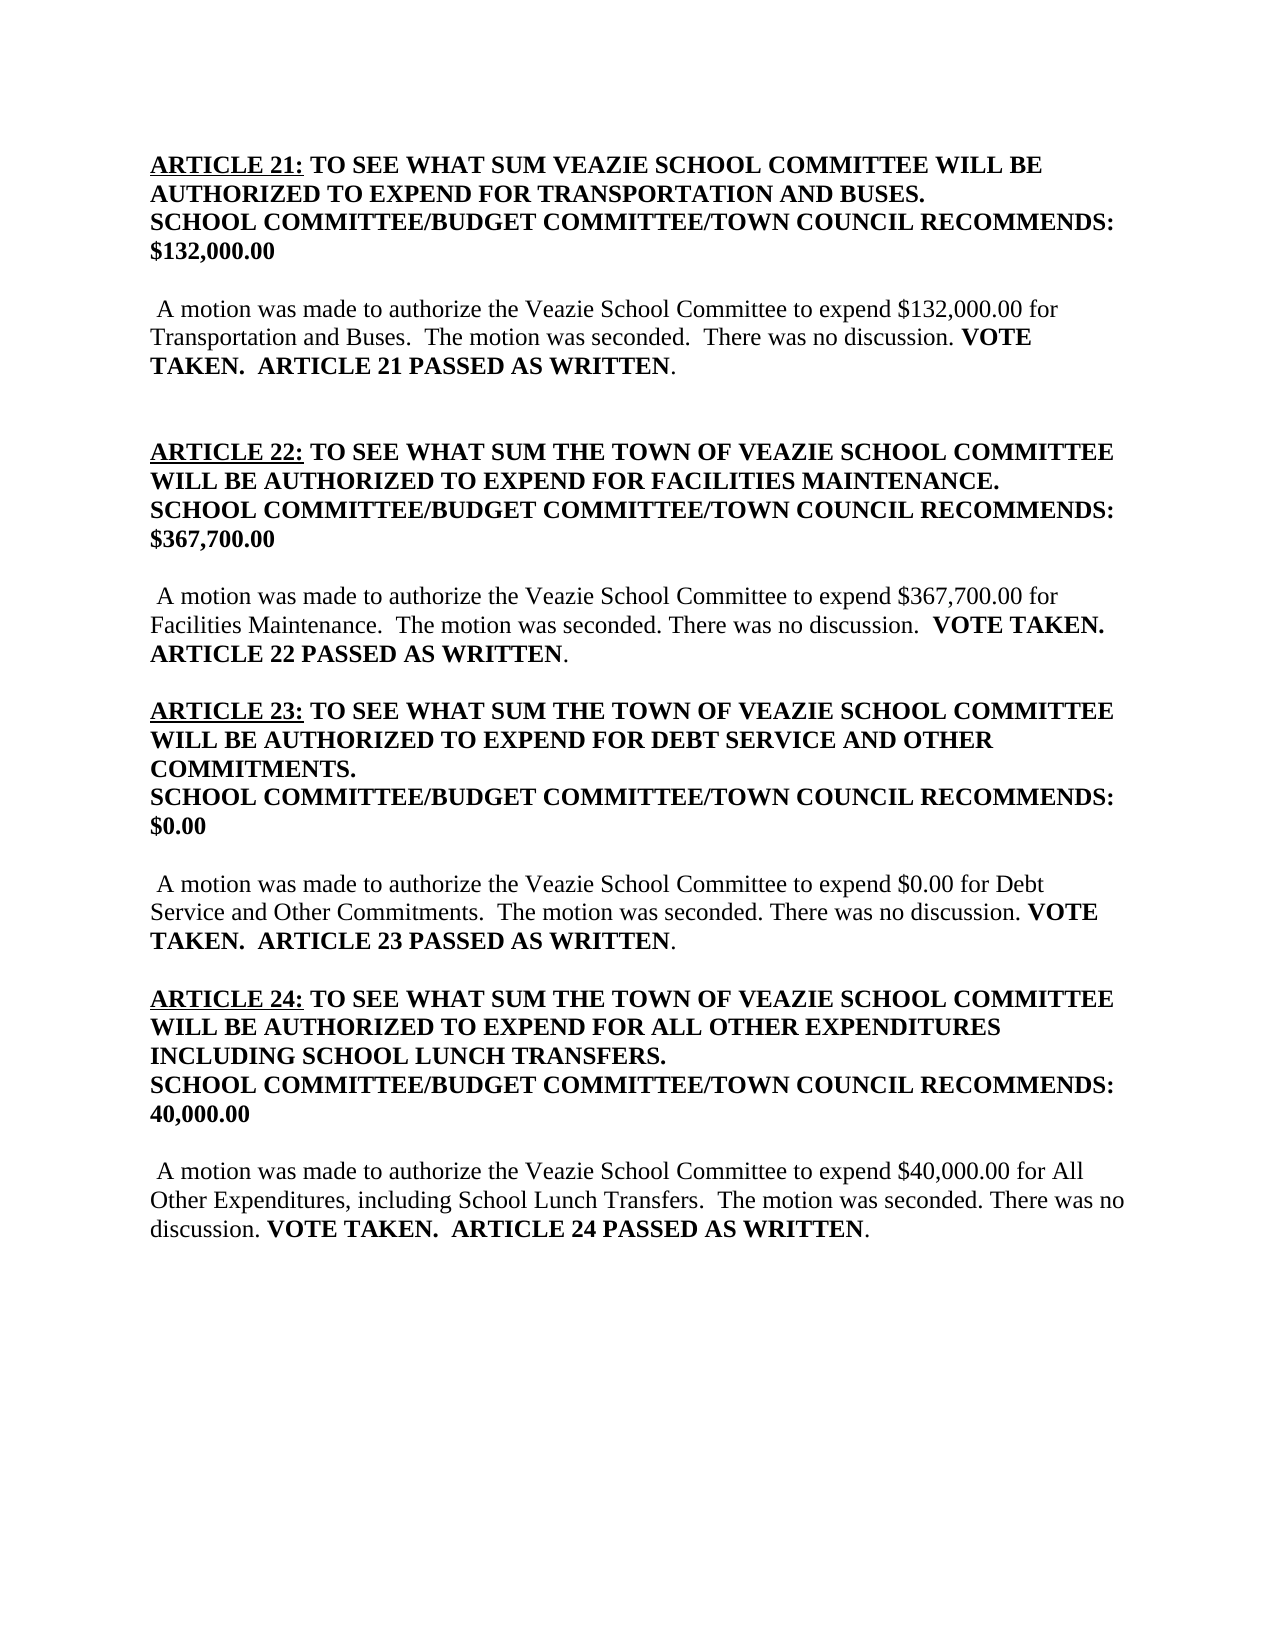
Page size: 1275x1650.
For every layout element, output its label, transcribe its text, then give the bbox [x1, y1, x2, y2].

text $367,700.00 [150, 524, 1125, 552]
text SCHOOL COMMITTEE/BUDGET COMMITTEE/TOWN COUNCIL RECOMMENDS: [150, 1070, 1125, 1099]
text ARTICLE 23: TO SEE WHAT SUM THE TOWN OF VEAZIE SCHOOL COMMITTEE WILL BE AUTHORIZED TO EXPEND FOR DEBT SERVICE AND OTHER COMMITMENTS. [150, 696, 1125, 782]
text ARTICLE 21: TO SEE WHAT SUM VEAZIE SCHOOL COMMITTEE WILL BE AUTHORIZED TO EXPEND FOR TRANSPORTATION AND BUSES. [150, 150, 1125, 207]
text ARTICLE 24: TO SEE WHAT SUM THE TOWN OF VEAZIE SCHOOL COMMITTEE WILL BE AUTHORIZED TO EXPEND FOR ALL OTHER EXPENDITURES INCLUDING SCHOOL LUNCH TRANSFERS. [150, 984, 1125, 1070]
text 40,000.00 [150, 1099, 1125, 1127]
text SCHOOL COMMITTEE/BUDGET COMMITTEE/TOWN COUNCIL RECOMMENDS: [150, 495, 1125, 524]
text SCHOOL COMMITTEE/BUDGET COMMITTEE/TOWN COUNCIL RECOMMENDS: [150, 782, 1125, 811]
text $132,000.00 [150, 236, 1125, 265]
text ARTICLE 22: TO SEE WHAT SUM THE TOWN OF VEAZIE SCHOOL COMMITTEE WILL BE AUTHORIZED TO EXPEND FOR FACILITIES MAINTENANCE. [150, 437, 1125, 495]
text SCHOOL COMMITTEE/BUDGET COMMITTEE/TOWN COUNCIL RECOMMENDS: [150, 207, 1125, 236]
text A motion was made to authorize the Veazie School Committee to expend $0.00 for Debt Service and Other Commitments. The motion was seconded. There was no discussion. VOTE TAKEN. ARTICLE 23 PASSED AS WRITTEN. [150, 869, 1125, 955]
text A motion was made to authorize the Veazie School Committee to expend $367,700.00 for Facilities Maintenance. The motion was seconded. There was no discussion. VOTE TAKEN. ARTICLE 22 PASSED AS WRITTEN. [150, 581, 1125, 667]
text $0.00 [150, 811, 1125, 840]
text A motion was made to authorize the Veazie School Committee to expend $40,000.00 for All Other Expenditures, including School Lunch Transfers. The motion was seconded. There was no discussion. VOTE TAKEN. ARTICLE 24 PASSED AS WRITTEN. [150, 1156, 1125, 1242]
text A motion was made to authorize the Veazie School Committee to expend $132,000.00 for Transportation and Buses. The motion was seconded. There was no discussion. VOTE TAKEN. ARTICLE 21 PASSED AS WRITTEN. [150, 294, 1125, 380]
